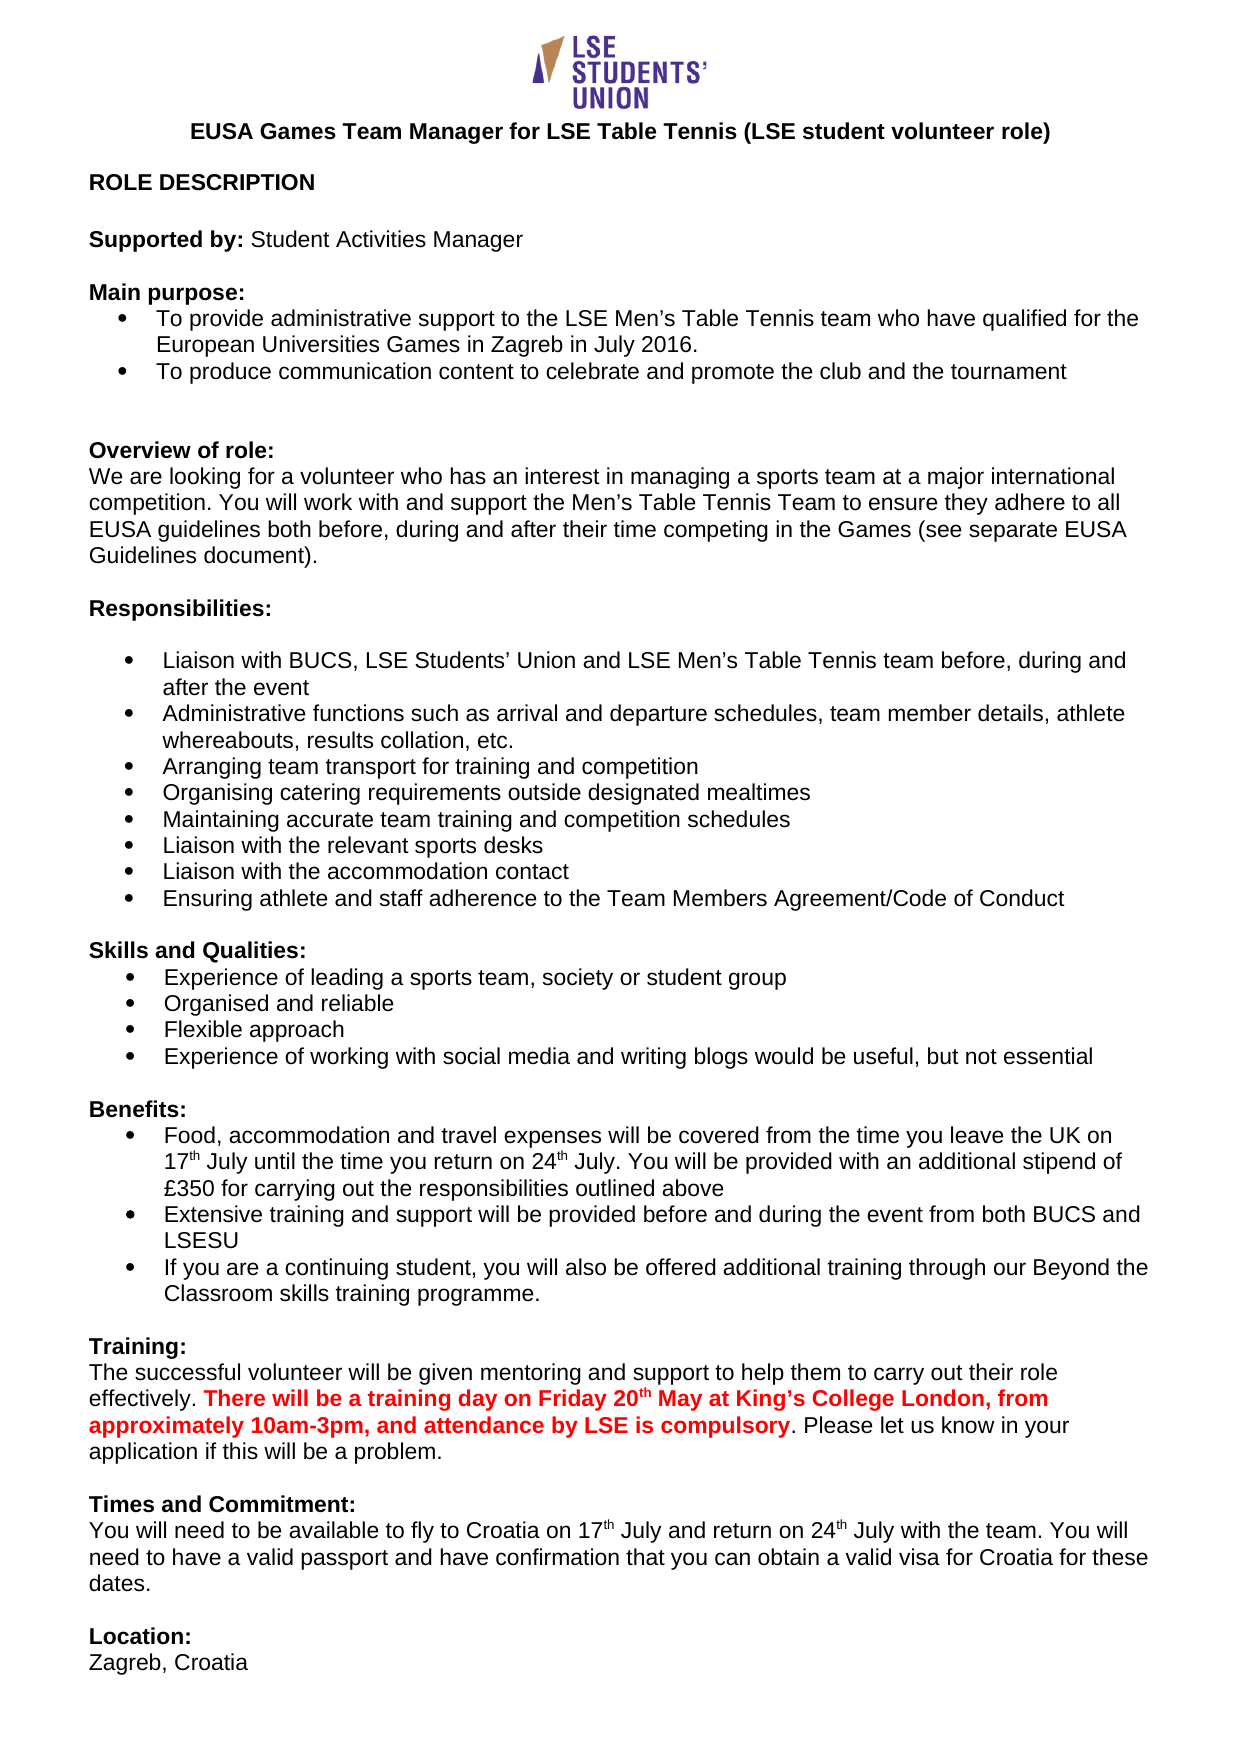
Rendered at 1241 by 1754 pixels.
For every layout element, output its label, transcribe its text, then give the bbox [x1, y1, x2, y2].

list If you are a continuing student, you will also be offered additional training through our Beyond the Classroom skills training programme. [126, 1254, 1152, 1306]
list Administrative functions such as arrival and departure schedules, team member details, athlete whereabouts, results collation, etc. [125, 700, 1152, 753]
list Food, accommodation and travel expenses will be covered from the time you leave the UK on 17th July until the time you return on 24th July. You will be provided with an additional stipend of £350 for carrying out the responsibilities outlined above [126, 1122, 1152, 1201]
text Main purpose: [89, 278, 1152, 305]
list Maintaining accurate team training and competition schedules [125, 806, 1152, 832]
text Training: [89, 1333, 1152, 1359]
list Liaison with the relevant sports desks [125, 832, 1152, 858]
text Benefits: [89, 1096, 1152, 1122]
list Experience of working with social media and writing blogs would be useful, but not essential [126, 1043, 1152, 1069]
list Ensuring athlete and staff adherence to the Team Members Agreement/Code of Conduct [125, 885, 1152, 911]
text We are looking for a volunteer who has an interest in managing a sports team at a major international competition. You will work with and support the Men’s Table Tennis Team to ensure they adhere to all EUSA guidelines both before, during and after their time competing in the Games (see separate EUSA Guidelines document). [89, 463, 1152, 568]
list Extensive training and support will be provided before and during the event from both BUCS and LSESU [126, 1201, 1152, 1254]
list Liaison with BUCS, LSE Students’ Union and LSE Men’s Table Tennis team before, during and after the event [125, 647, 1152, 700]
list To provide administrative support to the LSE Men’s Table Tennis team who have qualified for the European Universities Games in Zagreb in July 2016. [118, 305, 1152, 358]
text Skills and Qualities: [89, 937, 1152, 964]
text Responsibilities: [89, 595, 1152, 621]
list Arranging team transport for training and competition [125, 753, 1152, 779]
text ROLE DESCRIPTION [89, 169, 1152, 196]
list Organising catering requirements outside designated mealtimes [125, 779, 1152, 806]
text Location: [89, 1623, 1152, 1649]
list Experience of leading a sports team, society or student group [126, 964, 1152, 990]
text The successful volunteer will be given mentoring and support to help them to carry out their role effectively. There will be a training day on Friday 20th May at King’s College London, from approximately 10am-3pm, and attendance by LSE is compulsory. Please let us know in your application if this will be a problem. [89, 1359, 1152, 1464]
list Liaison with the accommodation contact [125, 858, 1152, 885]
text You will need to be available to fly to Croatia on 17th July and return on 24th July with the team. You will need to have a valid passport and have confirmation that you can obtain a valid visa for Croatia for these dates. [89, 1517, 1152, 1596]
text Zagreb, Croatia [89, 1649, 1152, 1675]
text Overview of role: [89, 437, 1152, 463]
list Organised and reliable [126, 990, 1152, 1016]
text Times and Commitment: [89, 1491, 1152, 1517]
picture [527, 29, 707, 114]
text EUSA Games Team Manager for LSE Table Tennis (LSE student volunteer role) [89, 118, 1152, 144]
text Supported by: Student Activities Manager [89, 226, 1152, 252]
list Flexible approach [126, 1016, 1152, 1043]
list To produce communication content to celebrate and promote the club and the tournament [118, 358, 1152, 384]
